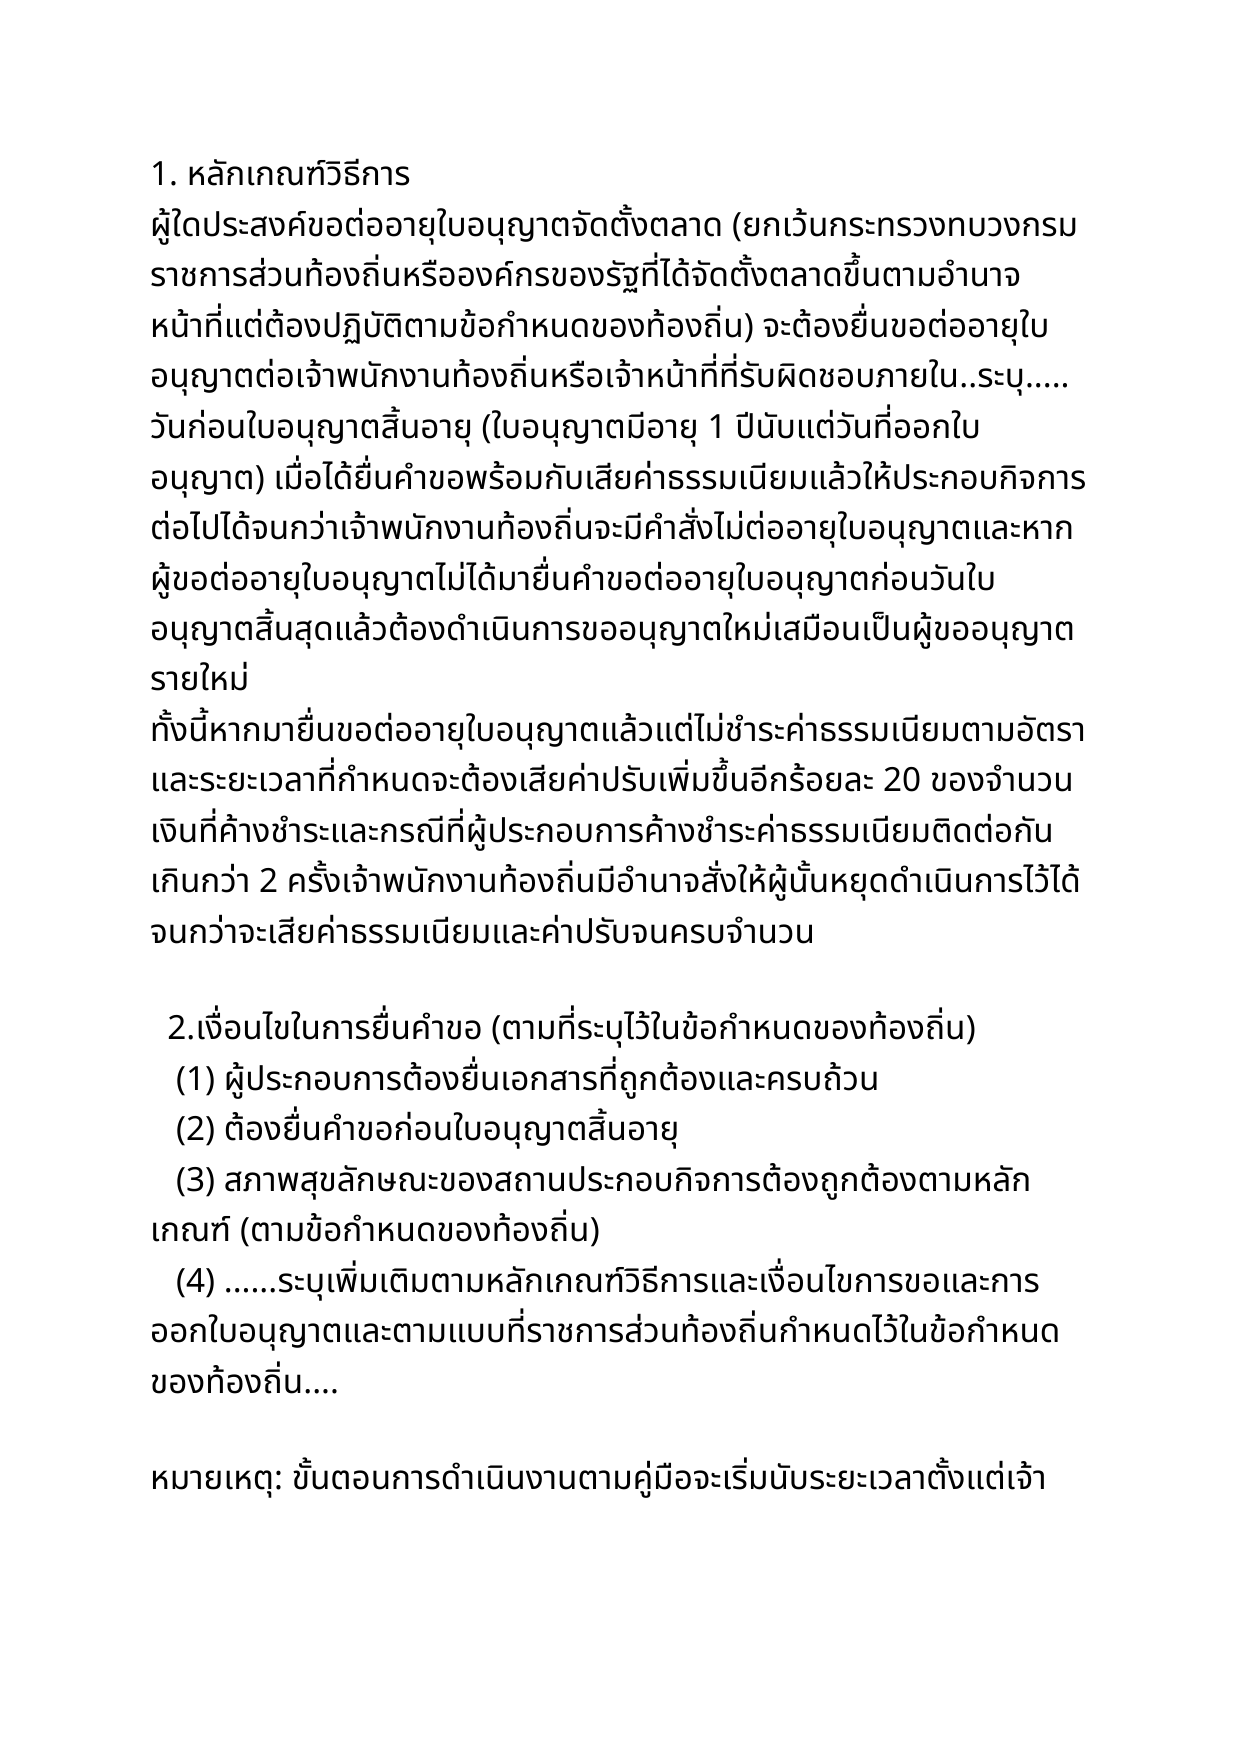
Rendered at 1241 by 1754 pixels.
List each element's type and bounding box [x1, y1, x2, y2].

text [150, 150, 1090, 1504]
